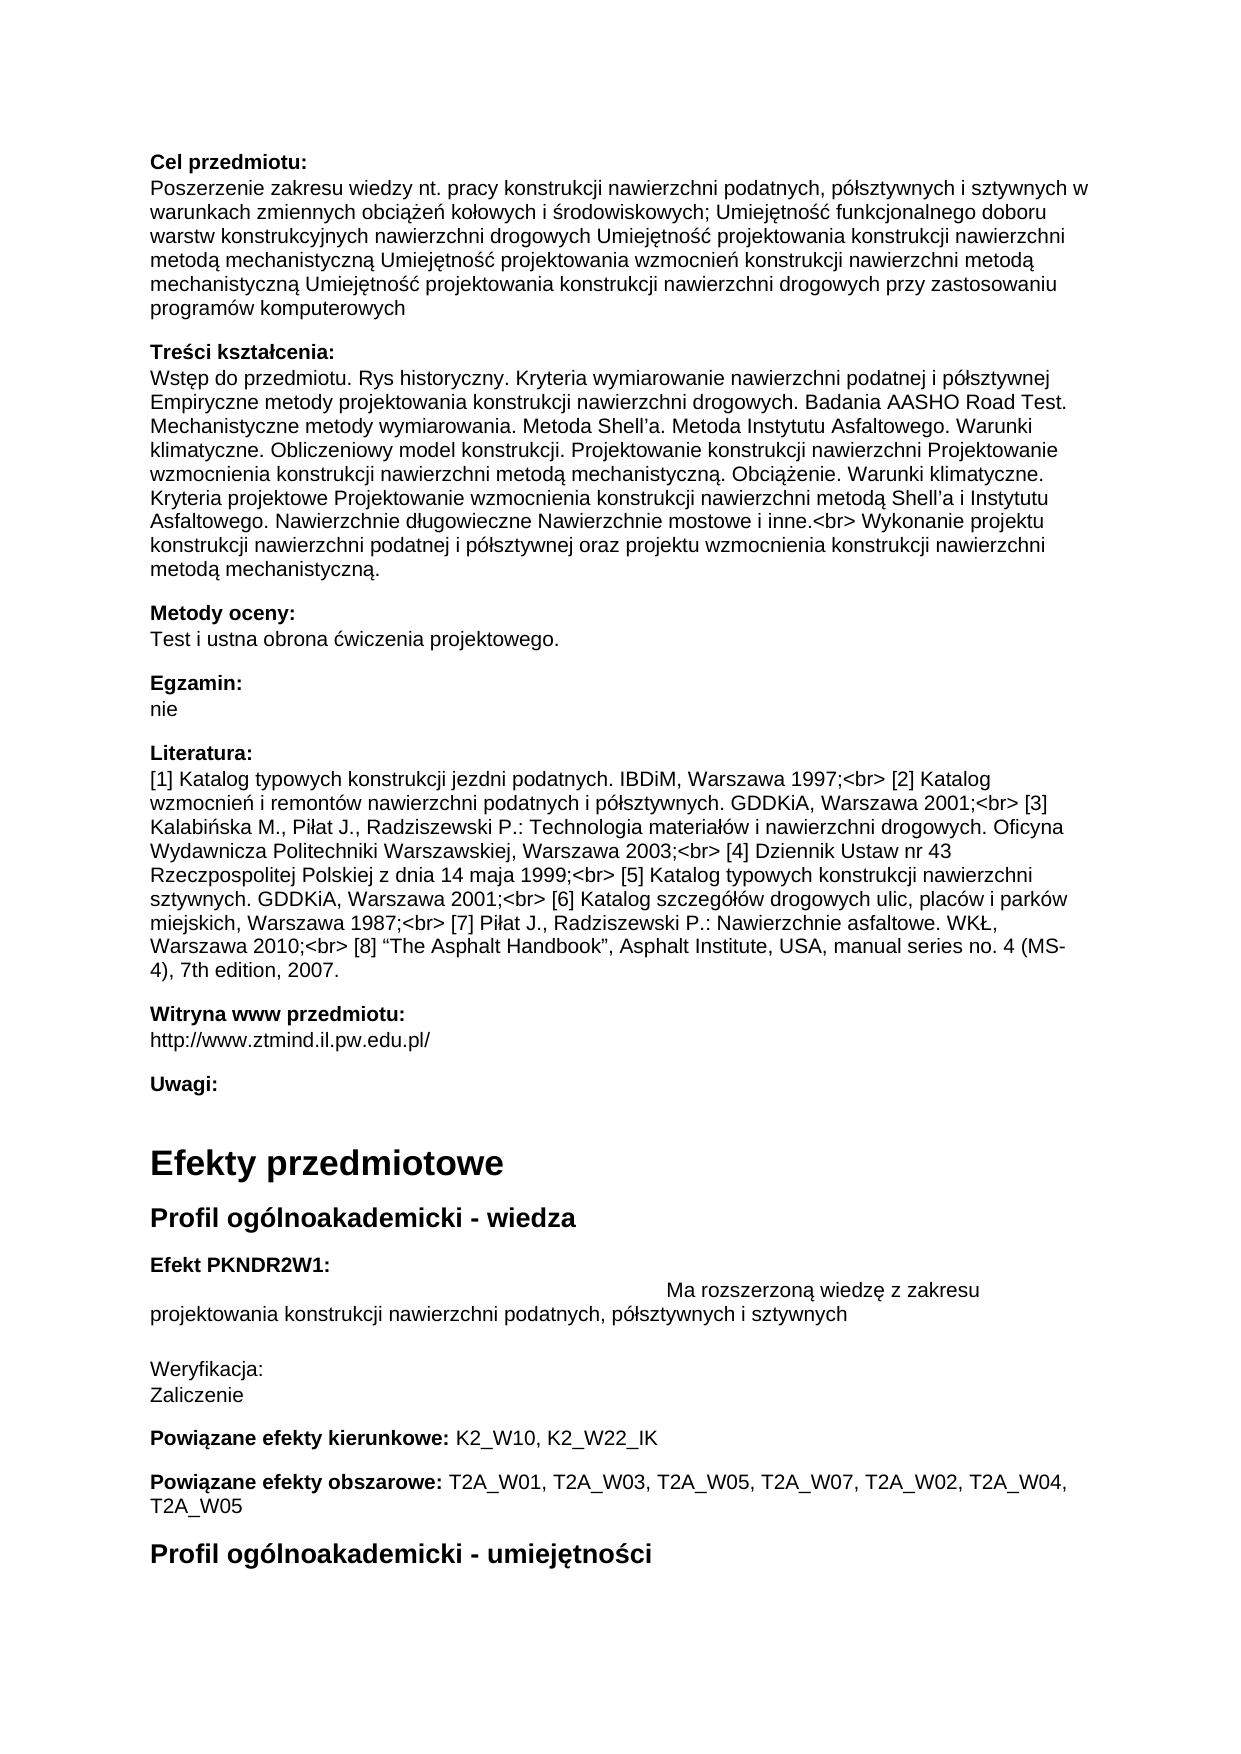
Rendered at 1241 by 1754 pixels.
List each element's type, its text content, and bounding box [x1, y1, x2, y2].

text Test i ustna obrona ćwiczenia projektowego. [150, 627, 1090, 651]
text Efekt PKNDR2W1: [150, 1253, 1090, 1277]
text Cel przedmiotu: [150, 150, 1090, 174]
text Poszerzenie zakresu wiedzy nt. pracy konstrukcji nawierzchni podatnych, półsztywnych i sztywnych w warunkach zmiennych obciążeń kołowych i środowiskowych; Umiejętność funkcjonalnego doboru warstw konstrukcyjnych nawierzchni drogowych Umiejętność projektowania konstrukcji nawierzchni metodą mechanistyczną Umiejętność projektowania wzmocnień konstrukcji nawierzchni metodą mechanistyczną Umiejętność projektowania konstrukcji nawierzchni drogowych przy zastosowaniu programów komputerowych [150, 176, 1090, 320]
text Zaliczenie [150, 1382, 1090, 1406]
subtitle Profil ogólnoakademicki - umiejętności [150, 1538, 1090, 1569]
text [1] Katalog typowych konstrukcji jezdni podatnych. IBDiM, Warszawa 1997;<br> [2] Katalog wzmocnień i remontów nawierzchni podatnych i półsztywnych. GDDKiA, Warszawa 2001;<br> [3] Kalabińska M., Piłat J., Radziszewski P.: Technologia materiałów i nawierzchni drogowych. Oficyna Wydawnicza Politechniki Warszawskiej, Warszawa 2003;<br> [4] Dziennik Ustaw nr 43 Rzeczpospolitej Polskiej z dnia 14 maja 1999;<br> [5] Katalog typowych konstrukcji nawierzchni sztywnych. GDDKiA, Warszawa 2001;<br> [6] Katalog szczegółów drogowych ulic, placów i parków miejskich, Warszawa 1987;<br> [7] Piłat J., Radziszewski P.: Nawierzchnie asfaltowe. WKŁ, Warszawa 2010;<br> [8] “The Asphalt Handbook”, Asphalt Institute, USA, manual series no. 4 (MS-4), 7th edition, 2007. [150, 767, 1090, 982]
text Ma rozszerzoną wiedzę z zakresu projektowania konstrukcji nawierzchni podatnych, półsztywnych i sztywnych [150, 1278, 1090, 1350]
subtitle Profil ogólnoakademicki - wiedza [150, 1202, 1090, 1233]
text Treści kształcenia: [150, 339, 1090, 363]
text Metody oceny: [150, 601, 1090, 625]
subtitle Efekty przedmiotowe [150, 1142, 1090, 1182]
text http://www.ztmind.il.pw.edu.pl/ [150, 1028, 1090, 1052]
text Weryfikacja: [150, 1356, 1090, 1380]
text Uwagi: [150, 1072, 1090, 1096]
text Powiązane efekty obszarowe: T2A_W01, T2A_W03, T2A_W05, T2A_W07, T2A_W02, T2A_W04, T2A_W05 [150, 1470, 1090, 1518]
text Powiązane efekty kierunkowe: K2_W10, K2_W22_IK [150, 1426, 1090, 1450]
text Literatura: [150, 741, 1090, 764]
text Wstęp do przedmiotu. Rys historyczny. Kryteria wymiarowanie nawierzchni podatnej i półsztywnej Empiryczne metody projektowania konstrukcji nawierzchni drogowych. Badania AASHO Road Test. Mechanistyczne metody wymiarowania. Metoda Shell’a. Metoda Instytutu Asfaltowego. Warunki klimatyczne. Obliczeniowy model konstrukcji. Projektowanie konstrukcji nawierzchni Projektowanie wzmocnienia konstrukcji nawierzchni metodą mechanistyczną. Obciążenie. Warunki klimatyczne. Kryteria projektowe Projektowanie wzmocnienia konstrukcji nawierzchni metodą Shell’a i Instytutu Asfaltowego. Nawierzchnie długowieczne Nawierzchnie mostowe i inne.<br> Wykonanie projektu konstrukcji nawierzchni podatnej i półsztywnej oraz projektu wzmocnienia konstrukcji nawierzchni metodą mechanistyczną. [150, 366, 1090, 581]
text nie [150, 697, 1090, 721]
text Witryna www przedmiotu: [150, 1002, 1090, 1026]
text Egzamin: [150, 671, 1090, 695]
